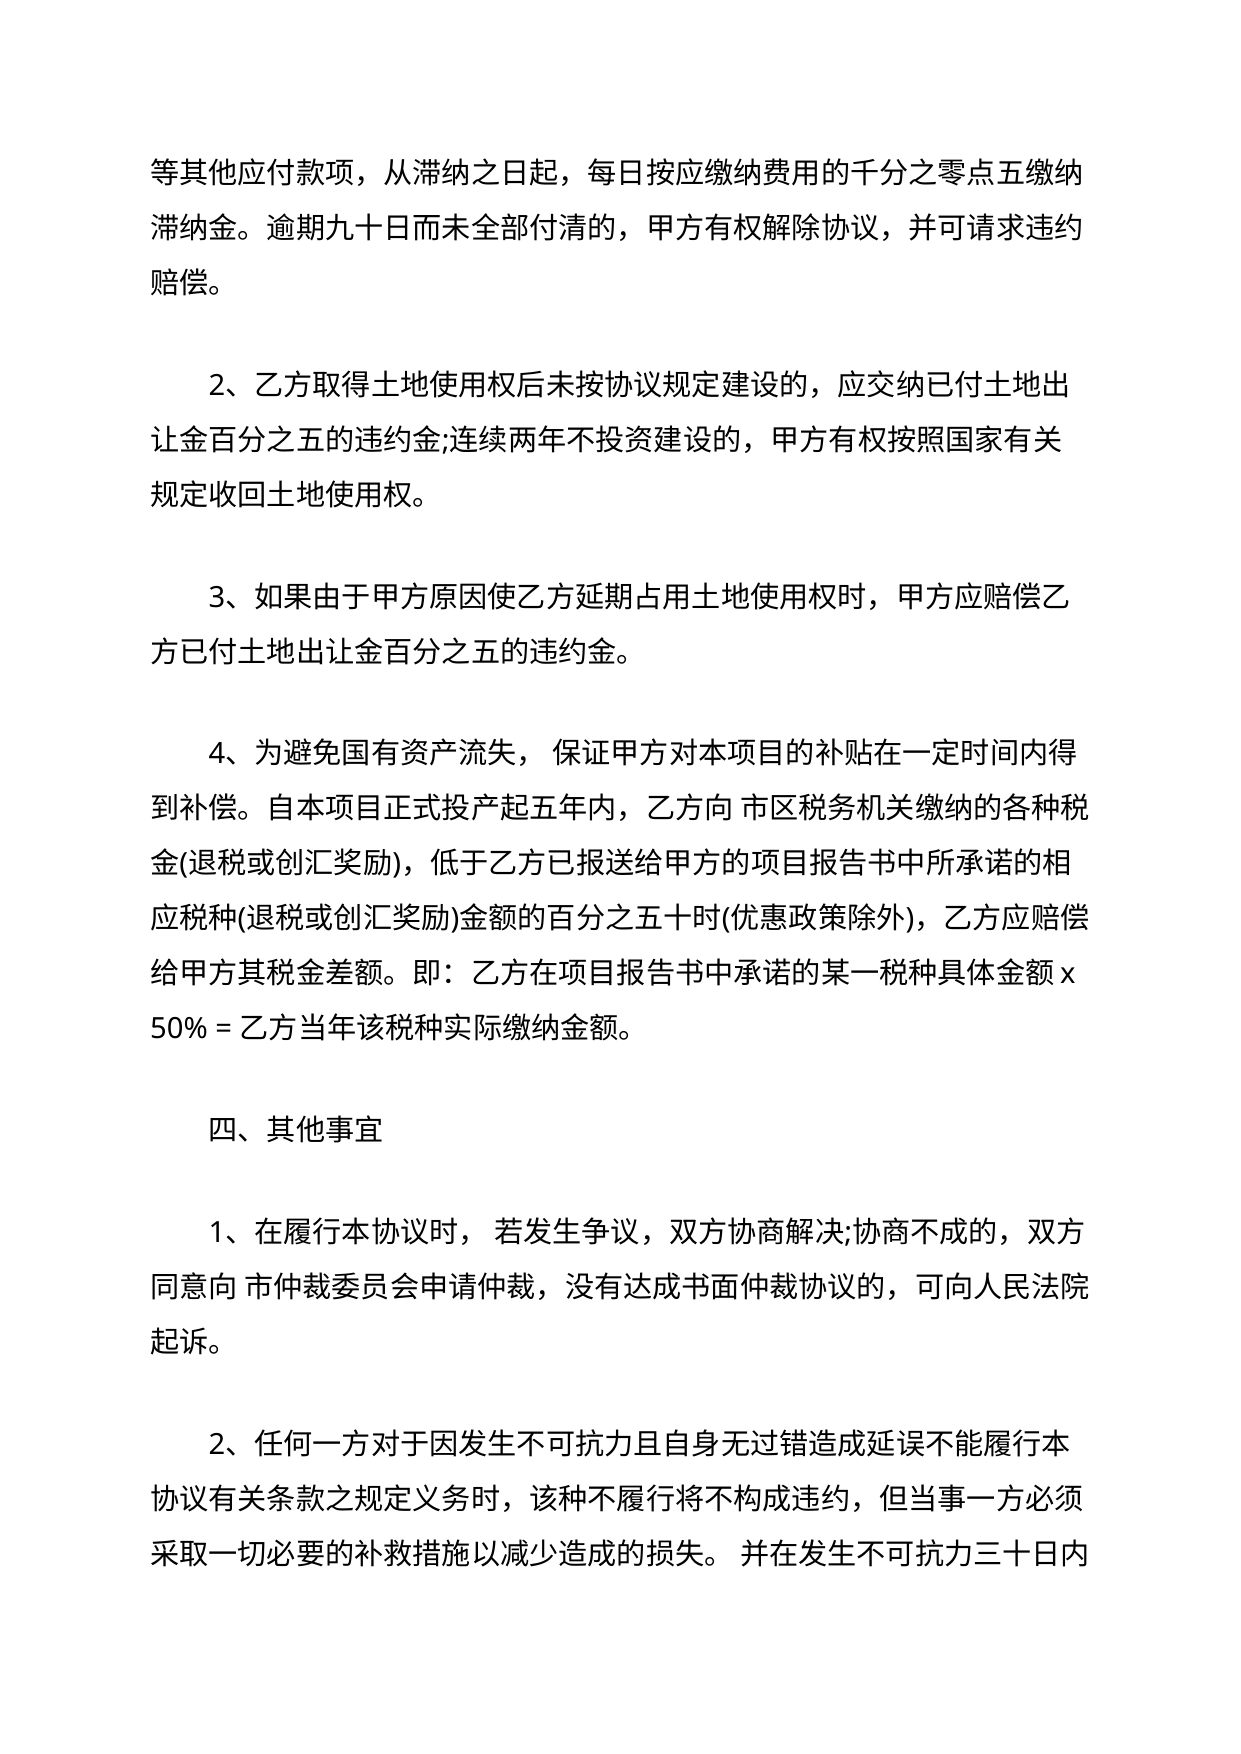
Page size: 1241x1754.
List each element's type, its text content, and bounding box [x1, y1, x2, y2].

text 3、如果由于甲方原因使乙方延期占用土地使用权时，甲方应赔偿乙方已付土地出让金百分之五的违约金。 [150, 573, 1090, 671]
text 4、为避免国有资产流失， 保证甲方对本项目的补贴在一定时间内得到补偿。自本项目正式投产起五年内，乙方向 市区税务机关缴纳的各种税金(退税或创汇奖励)，低于乙方已报送给甲方的项目报告书中所承诺的相应税种(退税或创汇奖励)金额的百分之五十时(优惠政策除外)，乙方应赔偿给甲方其税金差额。即：乙方在项目报告书中承诺的某一税种具体金额x 50% = 乙方当年该税种实际缴纳金额。 [150, 730, 1090, 1047]
text 四、其他事宜 [150, 1107, 1090, 1149]
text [150, 150, 1090, 302]
text 2、乙方取得土地使用权后未按协议规定建设的，应交纳已付土地出让金百分之五的违约金;连续两年不投资建设的，甲方有权按照国家有关规定收回土地使用权。 [150, 362, 1090, 514]
text 1、在履行本协议时， 若发生争议，双方协商解决;协商不成的，双方同意向 市仲裁委员会申请仲裁，没有达成书面仲裁协议的，可向人民法院起诉。 [150, 1209, 1090, 1361]
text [150, 1420, 1090, 1573]
